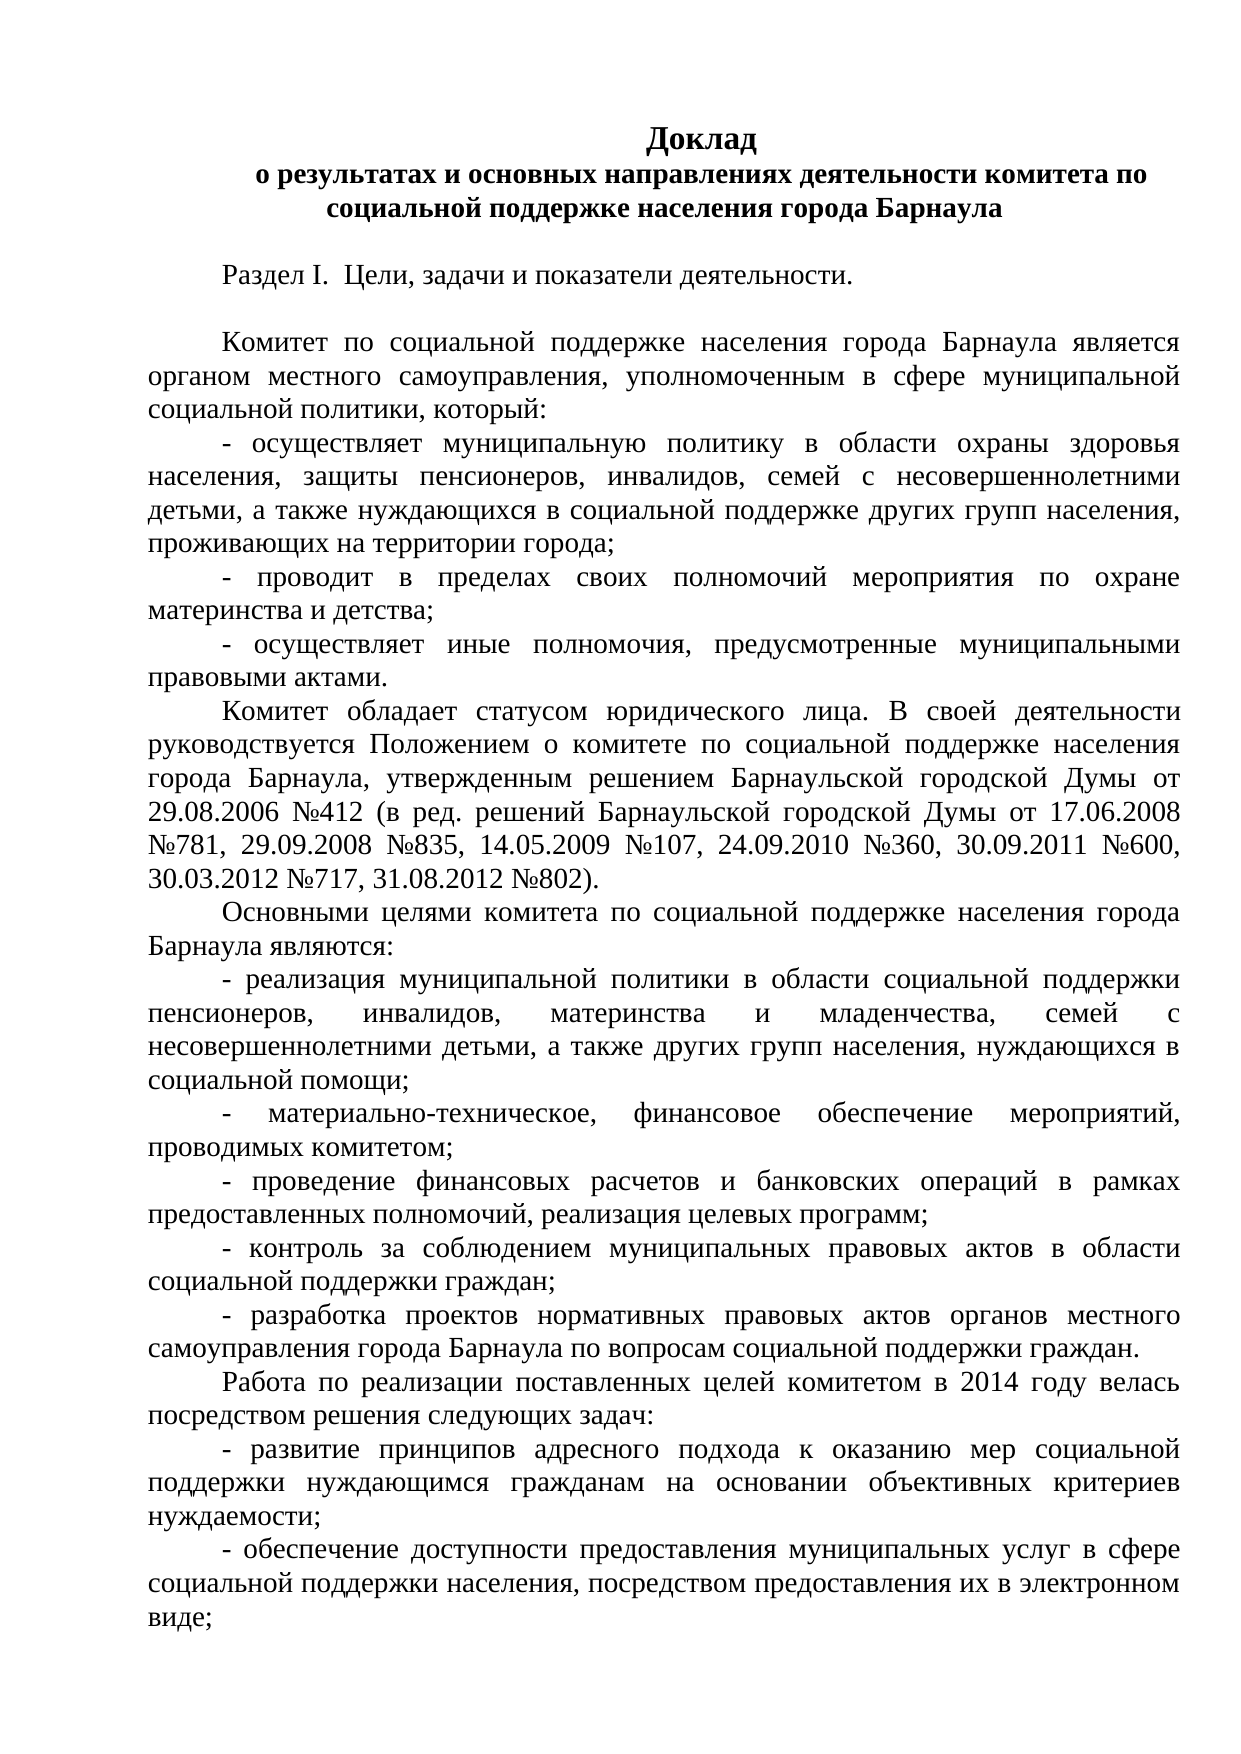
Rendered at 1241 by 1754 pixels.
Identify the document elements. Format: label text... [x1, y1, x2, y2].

text - обеспечение доступности предоставления муниципальных услуг в сфере социальной поддержки населения, посредством предоставления их в электронном виде; [148, 1532, 1181, 1632]
text - проведение финансовых расчетов и банковских операций в рамках предоставленных полномочий, реализация целевых программ; [148, 1163, 1181, 1230]
text Доклад [148, 118, 1181, 156]
text - осуществляет муниципальную политику в области охраны здоровья населения, защиты пенсионеров, инвалидов, семей с несовершеннолетними детьми, а также нуждающихся в социальной поддержке других групп населения, проживающих на территории города; [148, 425, 1181, 559]
text Комитет обладает статусом юридического лица. В своей деятельности руководствуется Положением о комитете по социальной поддержке населения города Барнаула, утвержденным решением Барнаульской городской Думы от 29.08.2006 №412 (в ред. решений Барнаульской городской Думы от 17.06.2008 №781, 29.09.2008 №835, 14.05.2009 №107, 24.09.2010 №360, 30.09.2011 №600, 30.03.2012 №717, 31.08.2012 №802). [148, 693, 1181, 894]
text Раздел I. Цели, задачи и показатели деятельности. [148, 257, 1181, 291]
text - разработка проектов нормативных правовых актов органов местного самоуправления города Барнаула по вопросам социальной поддержки граждан. [148, 1297, 1181, 1364]
text - реализация муниципальной политики в области социальной поддержки пенсионеров, инвалидов, материнства и младенчества, семей с несовершеннолетними детьми, а также других групп населения, нуждающихся в социальной помощи; [148, 961, 1181, 1096]
text - материально-техническое, финансовое обеспечение мероприятий, проводимых комитетом; [148, 1096, 1181, 1163]
text - проводит в пределах своих полномочий мероприятия по охране материнства и детства; [148, 559, 1181, 626]
text - осуществляет иные полномочия, предусмотренные муниципальными правовыми актами. [148, 626, 1181, 693]
text - контроль за соблюдением муниципальных правовых актов в области социальной поддержки граждан; [148, 1230, 1181, 1297]
text Основными целями комитета по социальной поддержке населения города Барнаула являются: [148, 894, 1181, 961]
text - развитие принципов адресного подхода к оказанию мер социальной поддержки нуждающимся гражданам на основании объективных критериев нуждаемости; [148, 1431, 1181, 1532]
text Работа по реализации поставленных целей комитетом в 2014 году велась посредством решения следующих задач: [148, 1364, 1181, 1431]
text Комитет по социальной поддержке населения города Барнаула является органом местного самоуправления, уполномоченным в сфере муниципальной социальной политики, который: [148, 324, 1181, 425]
text о результатах и основных направлениях деятельности комитета по социальной поддержке населения города Барнаула [148, 156, 1181, 223]
